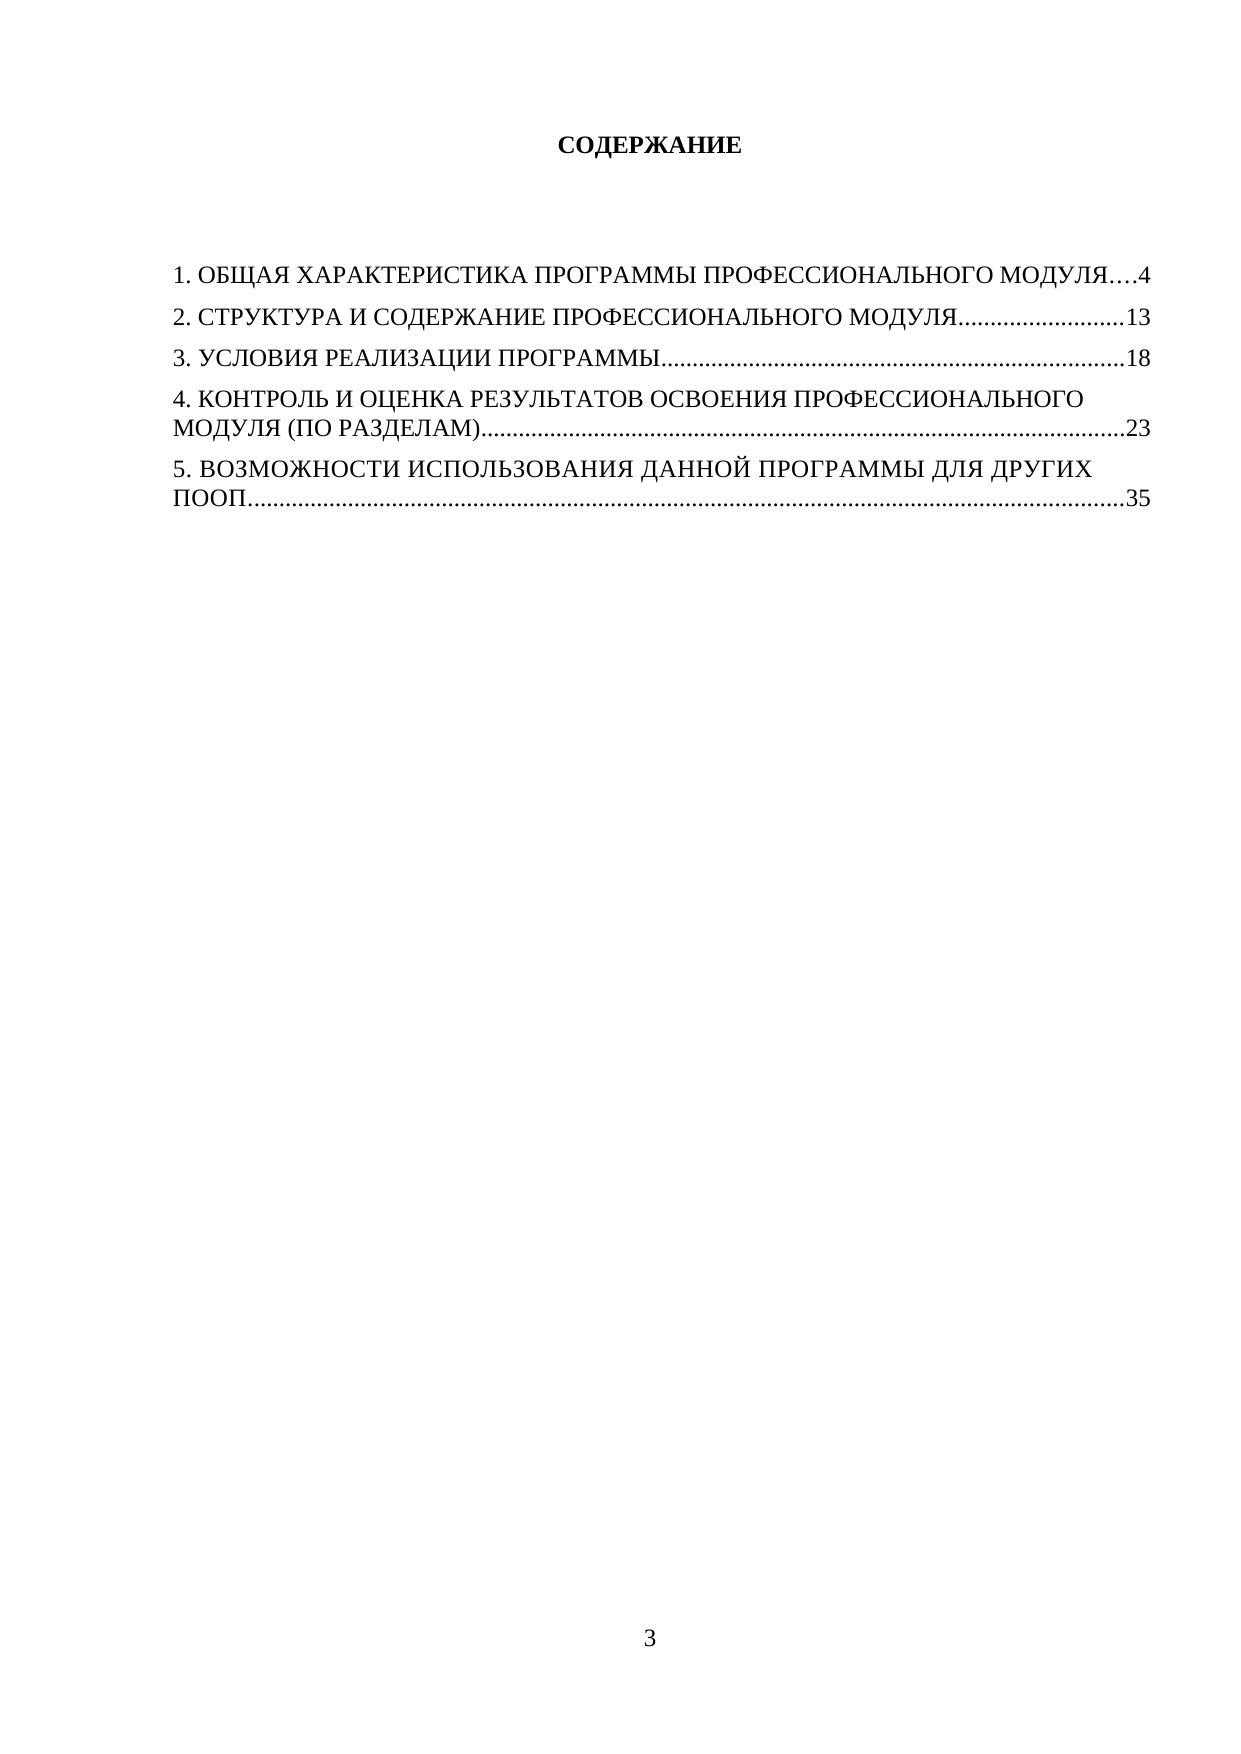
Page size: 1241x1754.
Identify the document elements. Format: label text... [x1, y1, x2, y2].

text СОДЕРЖАНИЕ [148, 131, 1152, 159]
